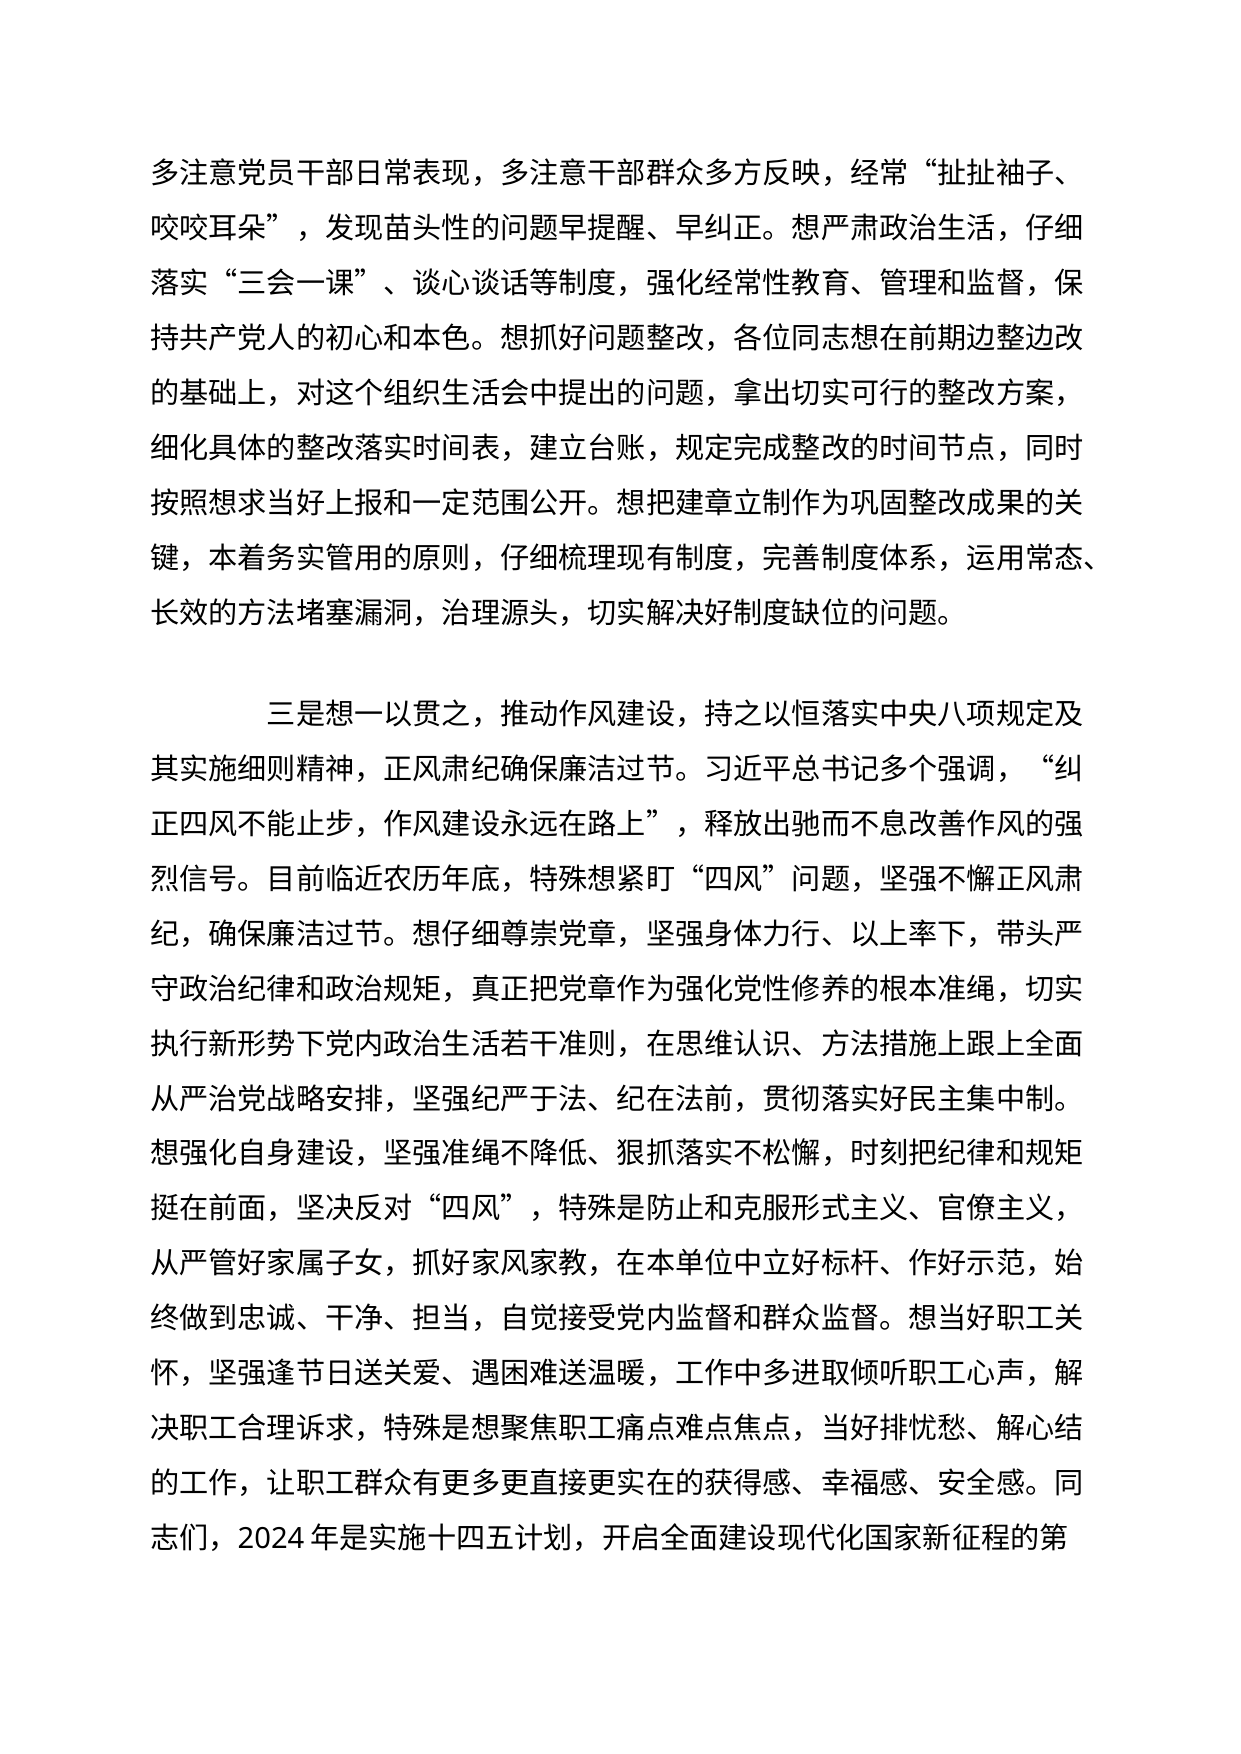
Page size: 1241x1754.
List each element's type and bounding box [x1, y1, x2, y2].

text [150, 691, 1090, 1557]
text [150, 150, 1090, 631]
